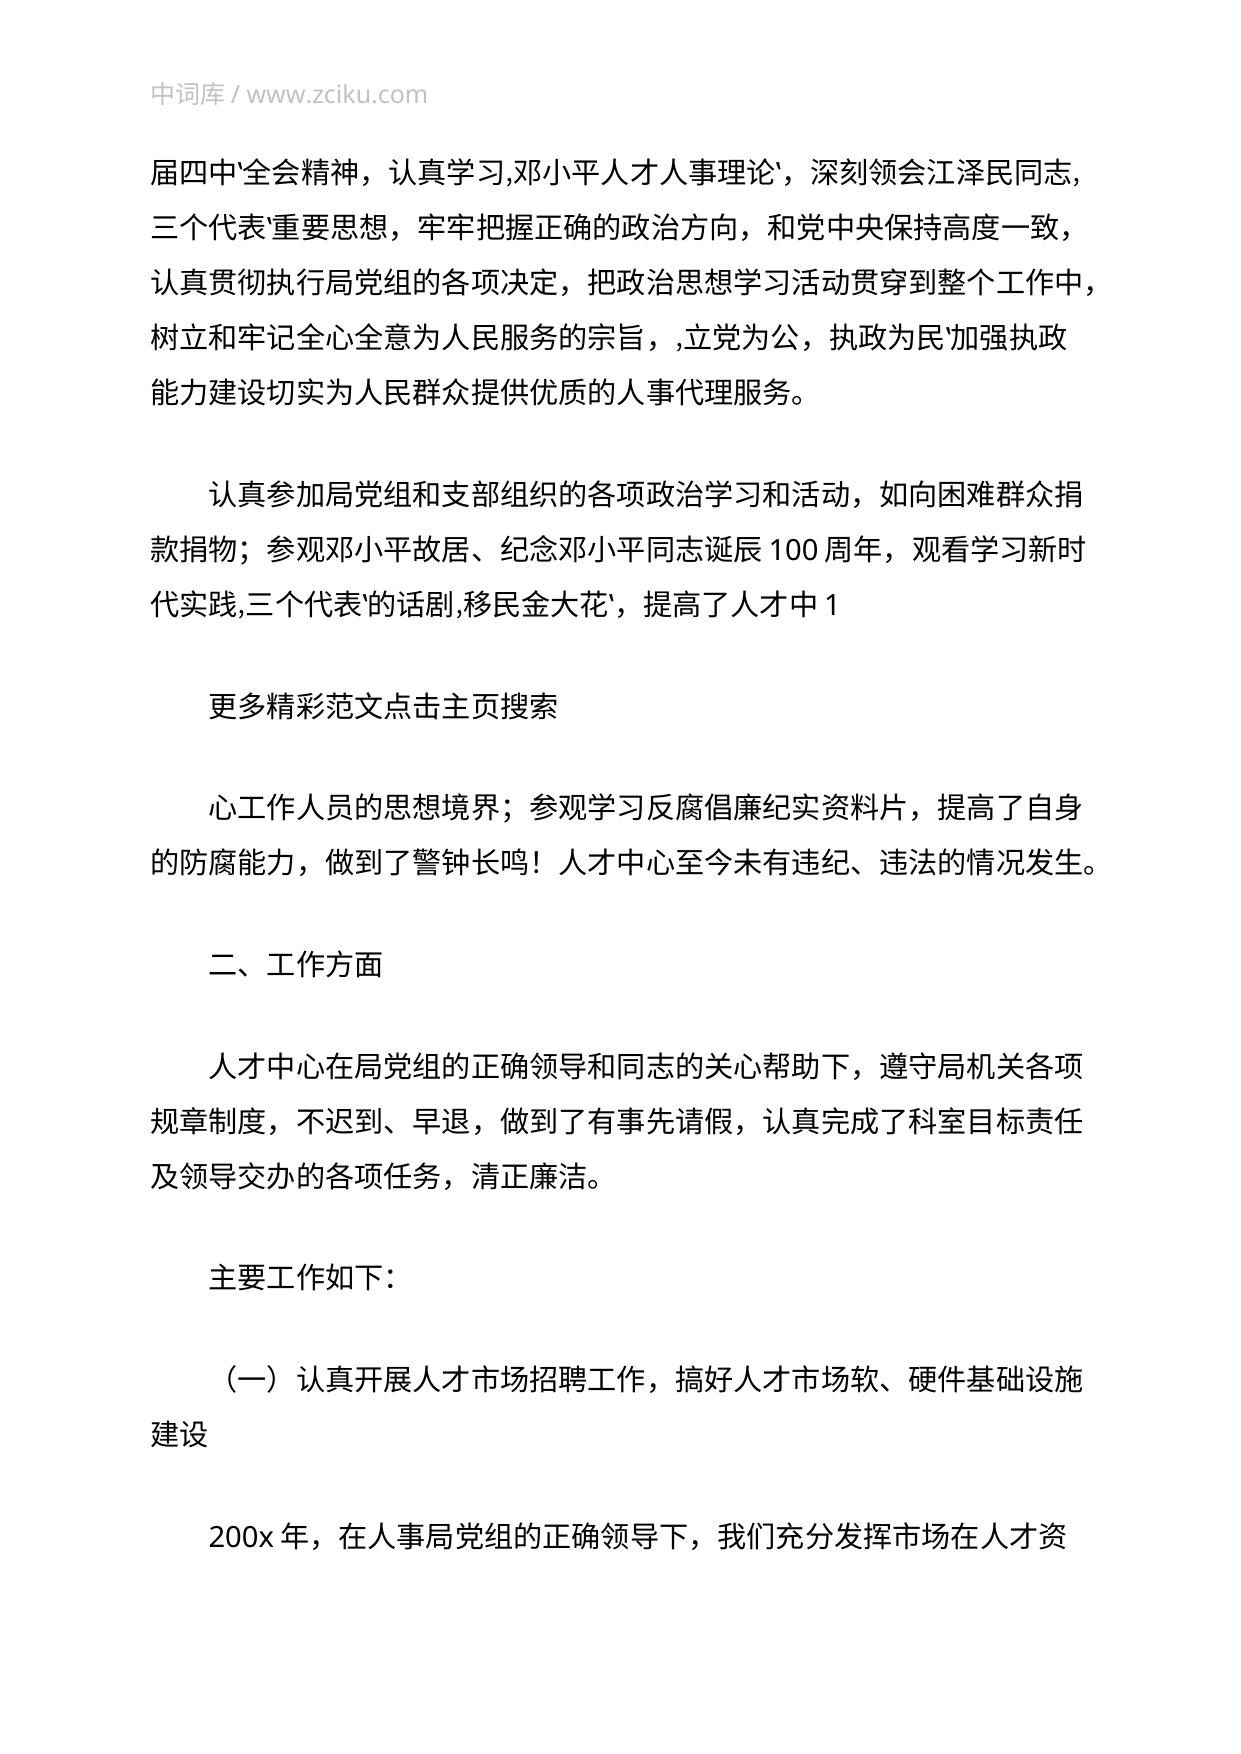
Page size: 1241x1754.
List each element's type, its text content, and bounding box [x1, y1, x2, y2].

text （一）认真开展人才市场招聘工作，搞好人才市场软、硬件基础设施建设 [150, 1357, 1090, 1454]
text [150, 150, 1090, 412]
text 认真参加局党组和支部组织的各项政治学习和活动，如向困难群众捐款捐物；参观邓小平故居、纪念邓小平同志诞辰100周年，观看学习新时代实践‚三个代表‛的话剧‚移民金大花‛，提高了人才中1 [150, 471, 1090, 624]
text 主要工作如下： [150, 1255, 1090, 1297]
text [150, 1513, 1090, 1556]
text 二、工作方面 [150, 942, 1090, 984]
text 人才中心在局党组的正确领导和同志的关心帮助下，遵守局机关各项规章制度，不迟到、早退，做到了有事先请假，认真完成了科室目标责任及领导交办的各项任务，清正廉洁。 [150, 1043, 1090, 1196]
text 心工作人员的思想境界；参观学习反腐倡廉纪实资料片，提高了自身的防腐能力，做到了警钟长鸣！人才中心至今未有违纪、违法的情况发生。 [150, 785, 1090, 882]
text 更多精彩范文点击主页搜索 [150, 683, 1090, 726]
